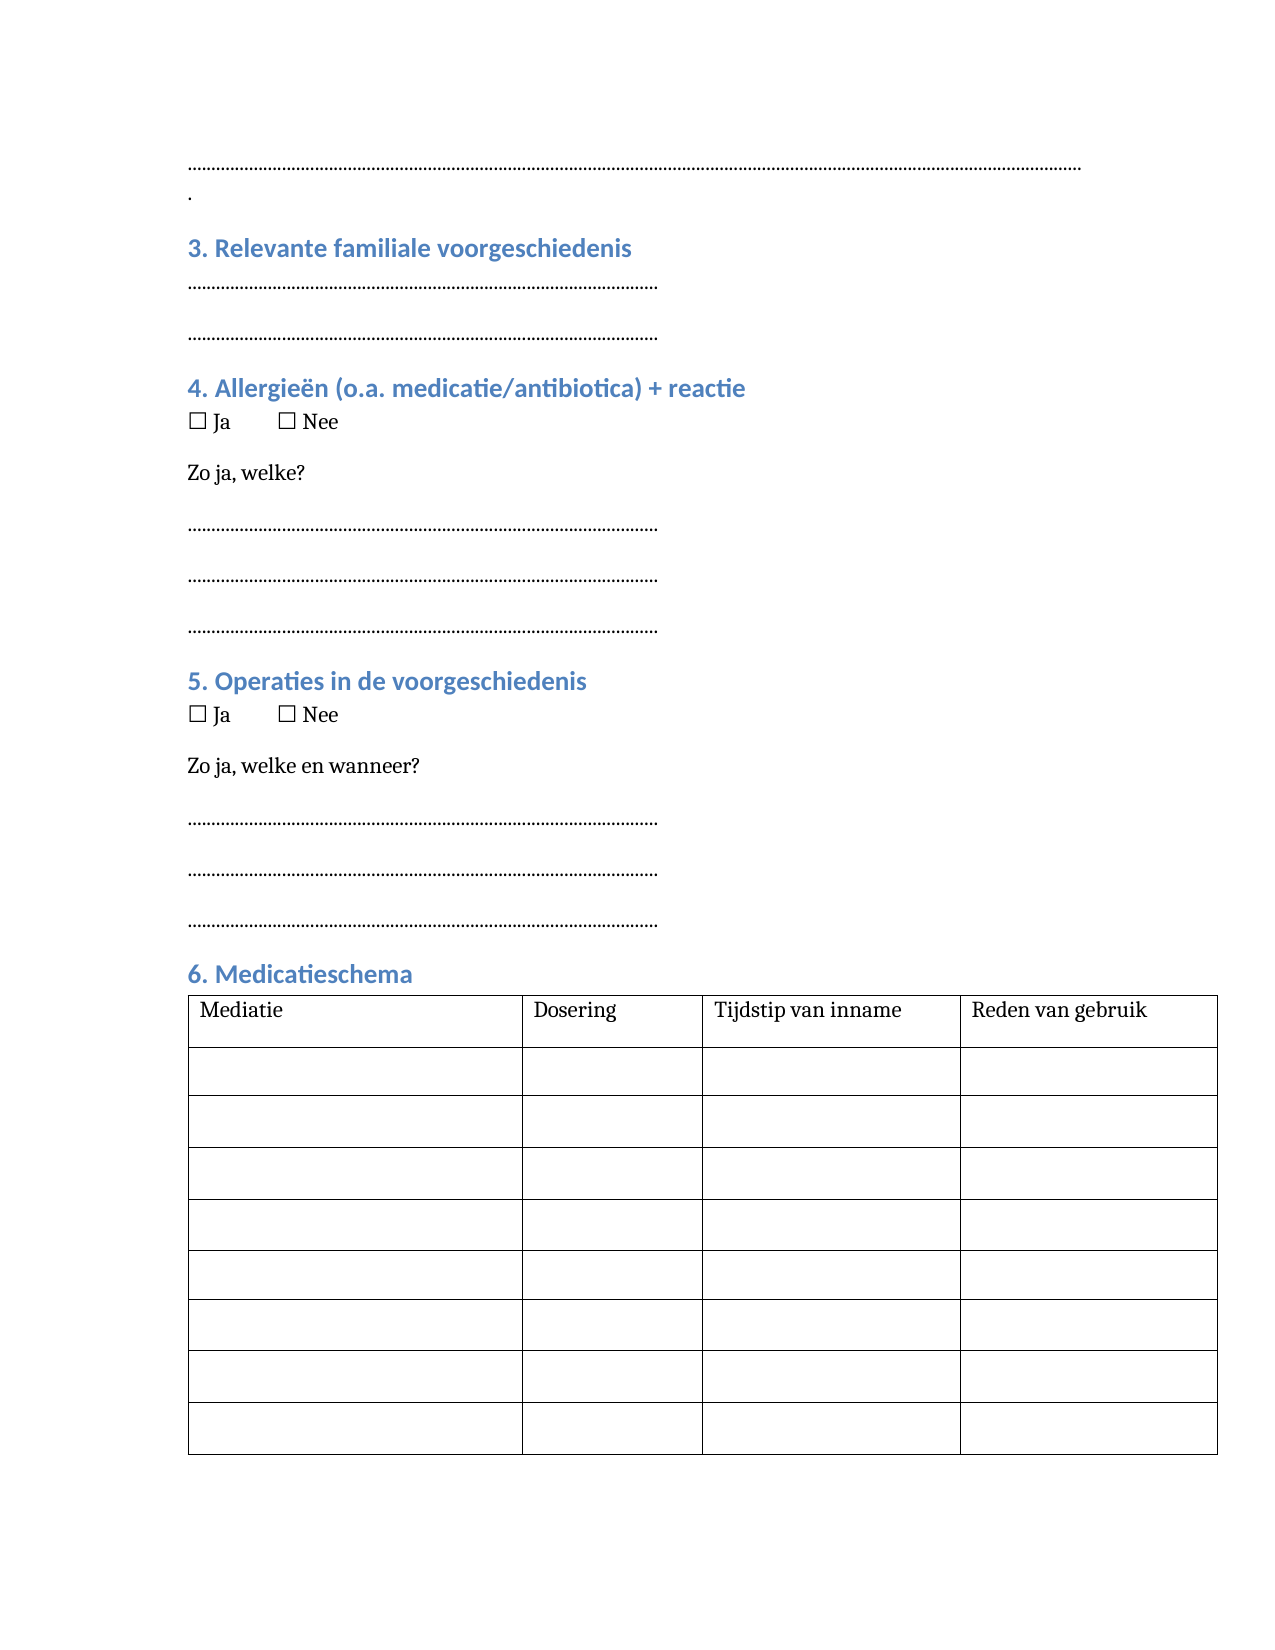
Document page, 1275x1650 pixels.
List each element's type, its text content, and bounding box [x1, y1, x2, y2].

table_cell [523, 1251, 702, 1299]
text .................................................................................................... [187, 511, 1087, 538]
subtitle 4. Allergieën (o.a. medicatie/antibiotica) + reactie [187, 371, 1087, 404]
table_cell [523, 1148, 702, 1199]
table_cell [523, 1351, 702, 1402]
table_cell [961, 1200, 1217, 1250]
table_cell [961, 1300, 1217, 1350]
table_cell [703, 1300, 960, 1350]
table_cell [961, 1048, 1217, 1095]
table_cell [523, 1096, 702, 1147]
table_cell [189, 1351, 522, 1402]
text .................................................................................................... [187, 269, 1087, 296]
table_cell [961, 1251, 1217, 1299]
subtitle 5. Operaties in de voorgeschiedenis [187, 664, 1087, 697]
table_cell [961, 1096, 1217, 1147]
table_cell [189, 1048, 522, 1095]
table_cell [703, 1048, 960, 1095]
table_cell [703, 1251, 960, 1299]
text Zo ja, welke? [187, 460, 1087, 487]
text .................................................................................................... [187, 320, 1087, 347]
table_cell [189, 1300, 522, 1350]
table_cell [189, 1148, 522, 1199]
table_cell [703, 1403, 960, 1454]
table_cell [189, 1251, 522, 1299]
table_header Tijdstip van inname [703, 996, 960, 1047]
table_header Mediatie [189, 996, 522, 1047]
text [187, 150, 1087, 207]
table_cell [703, 1351, 960, 1402]
table_cell [703, 1148, 960, 1199]
text ☐ Ja ☐ Nee [187, 702, 1087, 729]
table_cell [189, 1200, 522, 1250]
table_header Dosering [523, 996, 702, 1047]
table_cell [523, 1200, 702, 1250]
table_cell [961, 1403, 1217, 1454]
text .................................................................................................... [187, 804, 1087, 831]
table_cell [961, 1351, 1217, 1402]
text ☐ Ja ☐ Nee [187, 409, 1087, 436]
table_cell [961, 1148, 1217, 1199]
table_cell [523, 1300, 702, 1350]
table_header Reden van gebruik [961, 996, 1217, 1047]
subtitle 6. Medicatieschema [187, 957, 1087, 991]
text .................................................................................................... [187, 562, 1087, 589]
table_cell [523, 1403, 702, 1454]
text .................................................................................................... [187, 613, 1087, 640]
table_cell [523, 1048, 702, 1095]
table_cell [189, 1096, 522, 1147]
table_cell [189, 1403, 522, 1454]
table_cell [703, 1200, 960, 1250]
text Zo ja, welke en wanneer? [187, 753, 1087, 780]
text .................................................................................................... [187, 906, 1087, 933]
table_cell [703, 1096, 960, 1147]
text .................................................................................................... [187, 855, 1087, 882]
subtitle 3. Relevante familiale voorgeschiedenis [187, 231, 1087, 264]
